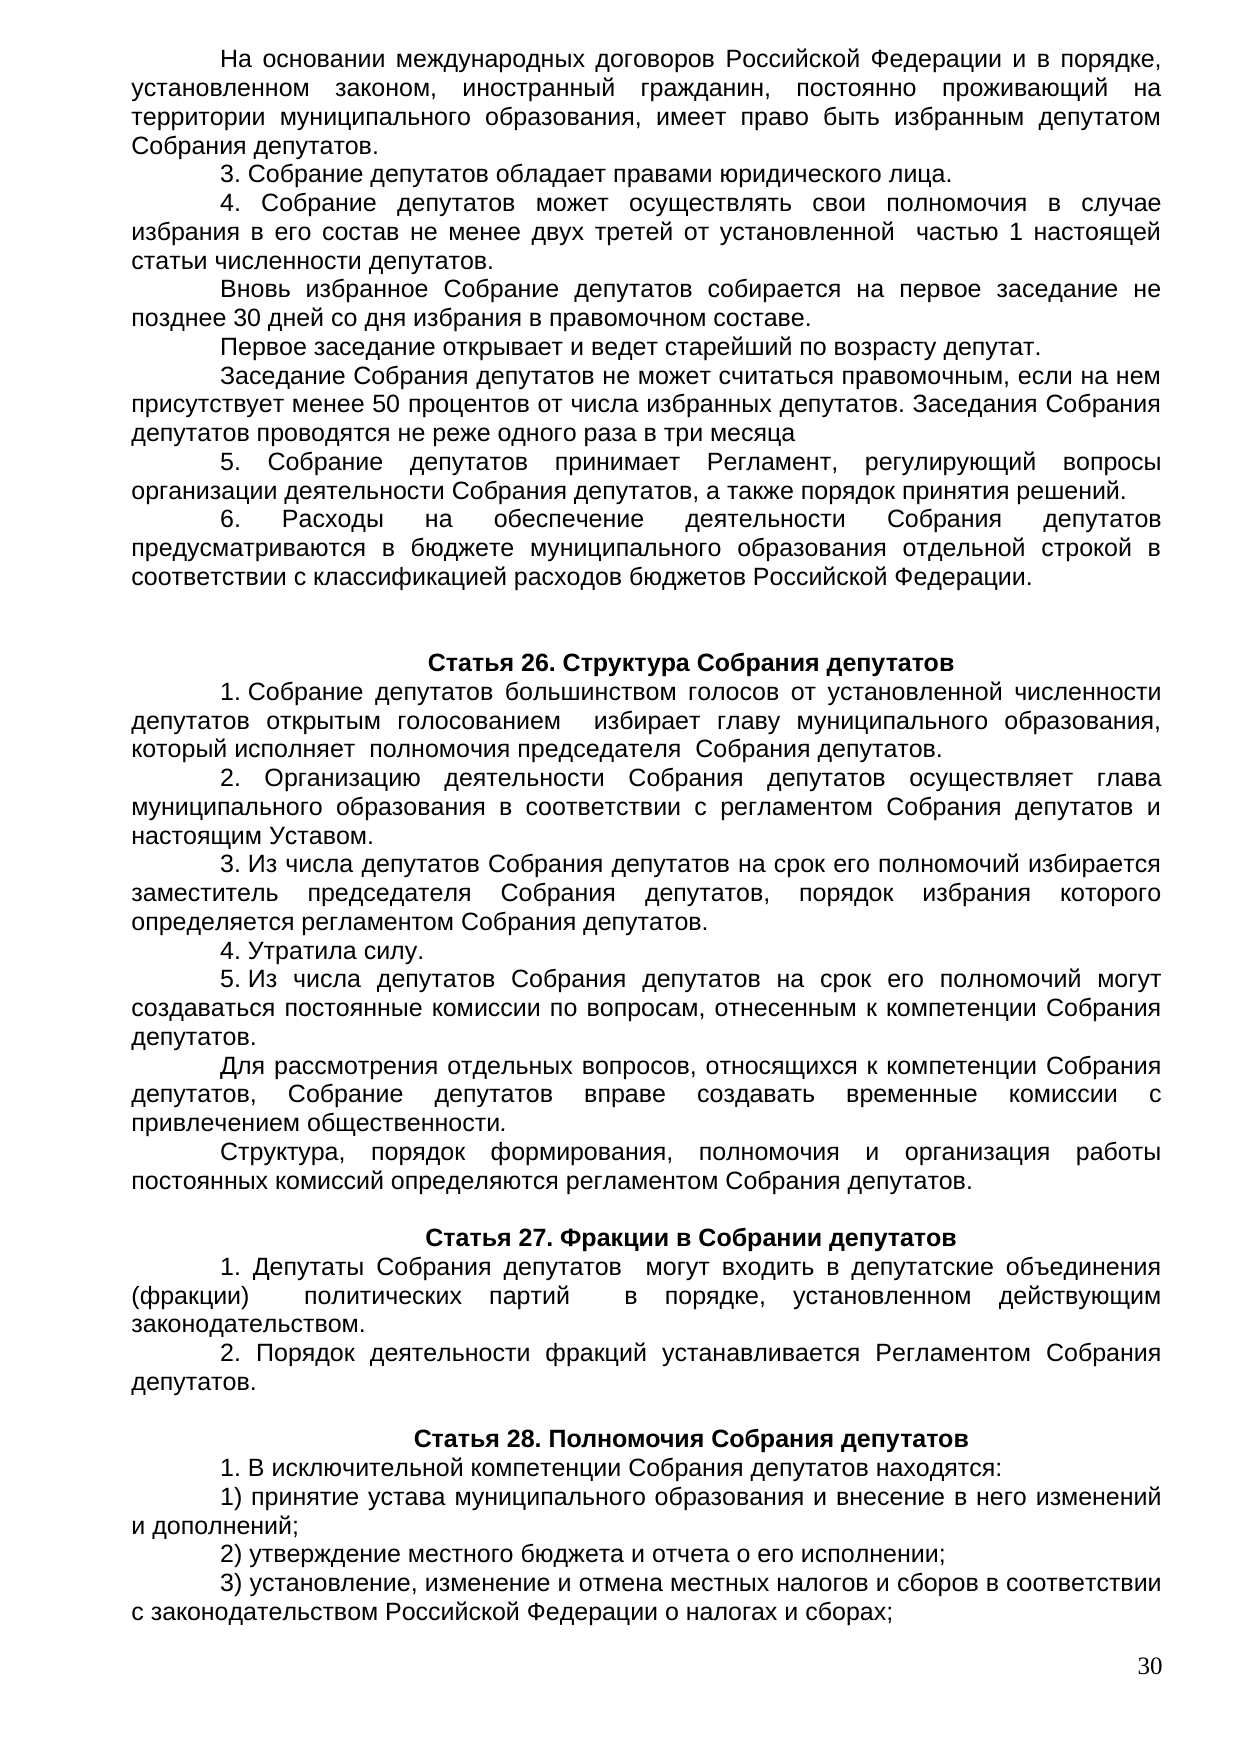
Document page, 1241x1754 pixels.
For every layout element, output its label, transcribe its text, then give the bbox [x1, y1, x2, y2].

text 5. Из числа депутатов Собрания депутатов на срок его полномочий могут создаваться постоянные комиссии по вопросам, отнесенным к компетенции Собрания депутатов. [131, 964, 1162, 1051]
text Статья 27. Фракции в Собрании депутатов [131, 1223, 1162, 1252]
text Заседание Собрания депутатов не может считаться правомочным, если на нем присутствует менее 50 процентов от числа избранных депутатов. Заседания Собрания депутатов проводятся не реже одного раза в три месяца [131, 361, 1162, 447]
text На основании международных договоров Российской Федерации и в порядке, установленном законом, иностранный гражданин, постоянно проживающий на территории муниципального образования, имеет право быть избранным депутатом Собрания депутатов. [131, 44, 1162, 159]
text 1. В исключительной компетенции Собрания депутатов находятся: [131, 1453, 1162, 1482]
text Структура, порядок формирования, полномочия и организация работы постоянных комиссий определяются регламентом Собрания депутатов. [131, 1137, 1162, 1194]
text Вновь избранное Собрание депутатов собирается на первое заседание не позднее 30 дней со дня избрания в правомочном составе. [131, 274, 1162, 332]
text 1. Собрание депутатов большинством голосов от установленной численности депутатов открытым голосованием избирает главу муниципального образования, который исполняет полномочия председателя Собрания депутатов. [131, 677, 1162, 763]
text Статья 28. Полномочия Собрания депутатов [131, 1424, 1162, 1453]
text Для рассмотрения отдельных вопросов, относящихся к компетенции Собрания депутатов, Собрание депутатов вправе создавать временные комиссии с привлечением общественности. [131, 1051, 1162, 1137]
text 2) утверждение местного бюджета и отчета о его исполнении; [131, 1539, 1162, 1568]
text 3) установление, изменение и отмена местных налогов и сборов в соответствии с законодательством Российской Федерации о налогах и сборах; [131, 1568, 1162, 1626]
text Первое заседание открывает и ведет старейший по возрасту депутат. [131, 332, 1162, 361]
text Статья 26. Структура Собрания депутатов [131, 648, 1162, 677]
text 5. Собрание депутатов принимает Регламент, регулирующий вопросы организации деятельности Собрания депутатов, а также порядок принятия решений. [131, 447, 1162, 504]
text 6. Расходы на обеспечение деятельности Собрания депутатов предусматриваются в бюджете муниципального образования отдельной строкой в соответствии с классификацией расходов бюджетов Российской Федерации. [131, 504, 1162, 591]
text 2. Организацию деятельности Собрания депутатов осуществляет глава муниципального образования в соответствии с регламентом Собрания депутатов и настоящим Уставом. [131, 763, 1162, 849]
text 2. Порядок деятельности фракций устанавливается Регламентом Собрания депутатов. [131, 1338, 1162, 1396]
text 3. Из числа депутатов Собрания депутатов на срок его полномочий избирается заместитель председателя Собрания депутатов, порядок избрания которого определяется регламентом Собрания депутатов. [131, 849, 1162, 936]
text 1. Депутаты Собрания депутатов могут входить в депутатские объединения (фракции) политических партий в порядке, установленном действующим законодательством. [131, 1252, 1162, 1338]
text 1) принятие устава муниципального образования и внесение в него изменений и дополнений; [131, 1482, 1162, 1539]
text 3. Собрание депутатов обладает правами юридического лица. [131, 159, 1162, 188]
text 4. Утратила силу. [131, 936, 1162, 964]
text 4. Собрание депутатов может осуществлять свои полномочия в случае избрания в его состав не менее двух третей от установленной частью 1 настоящей статьи численности депутатов. [131, 188, 1162, 274]
